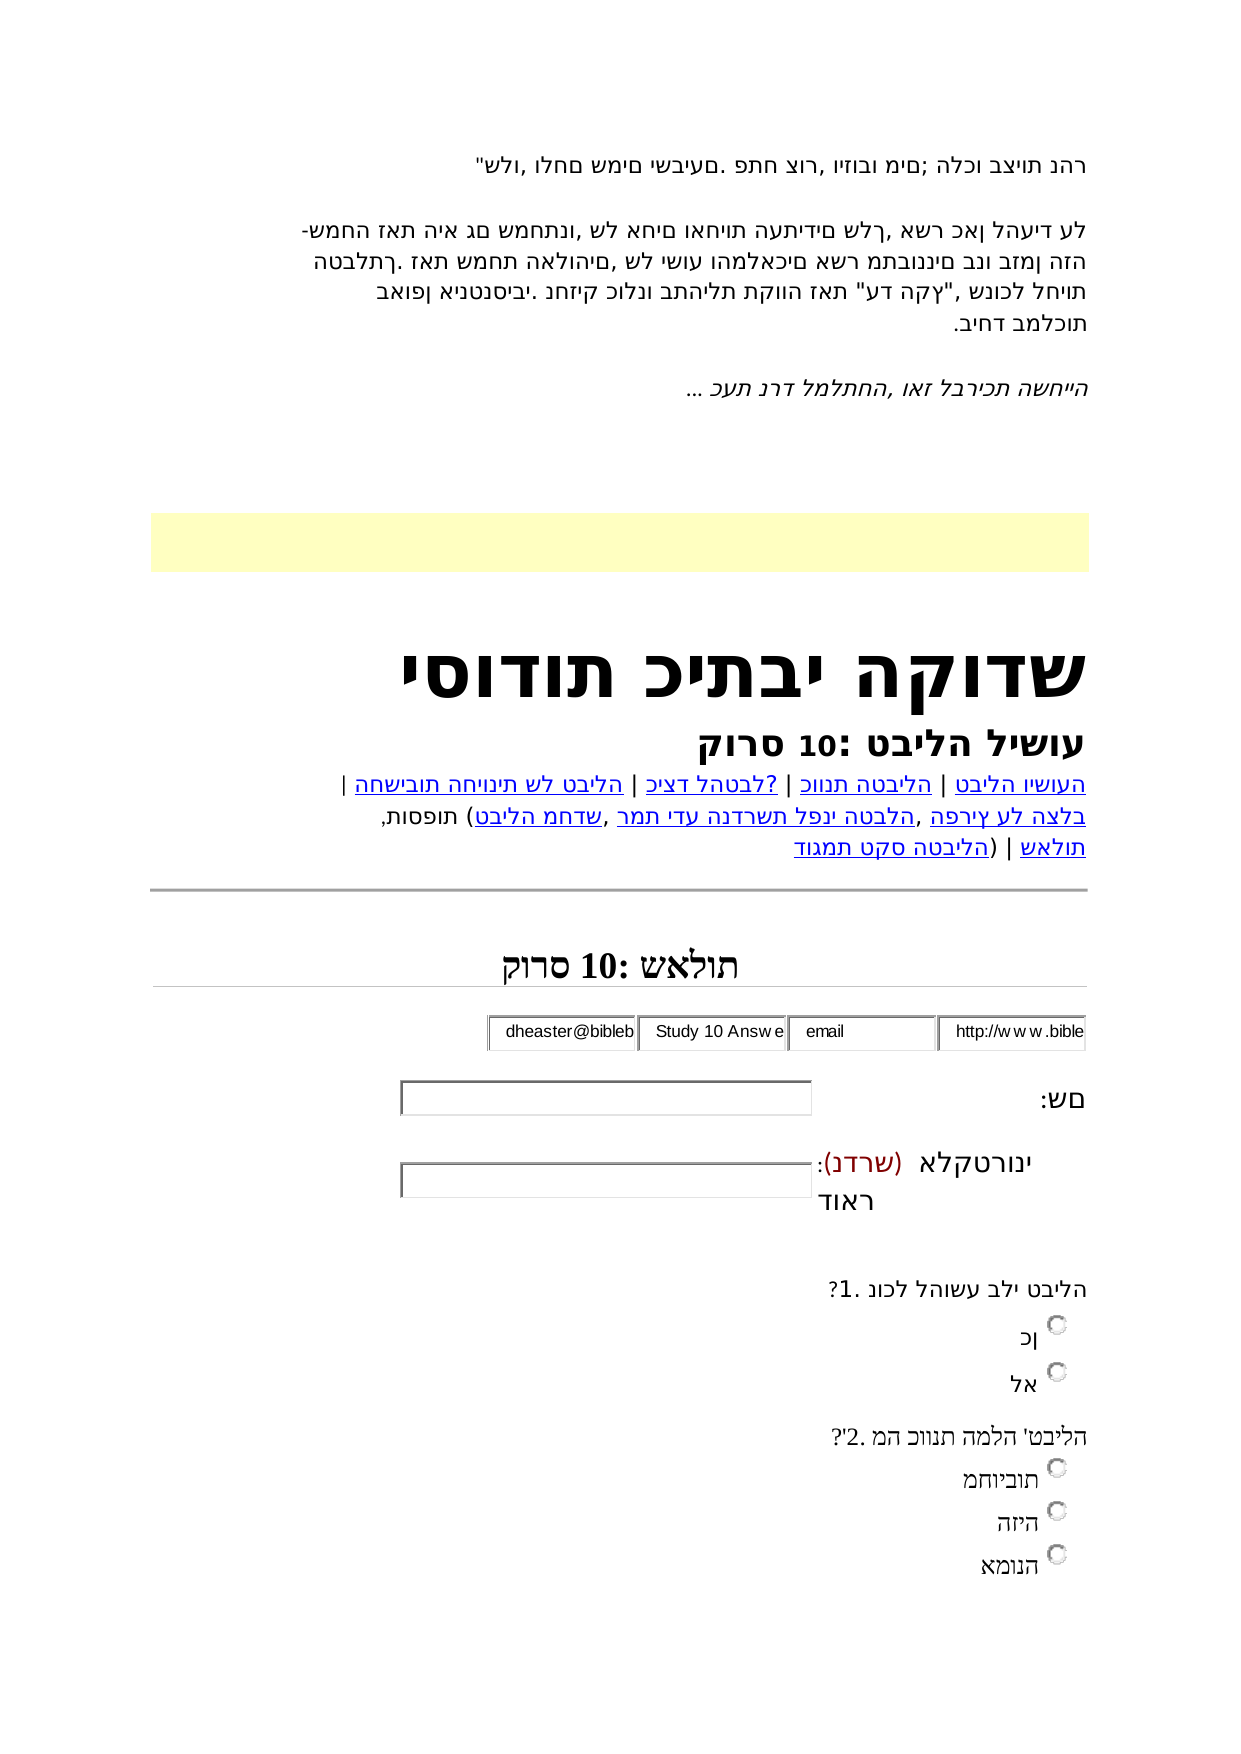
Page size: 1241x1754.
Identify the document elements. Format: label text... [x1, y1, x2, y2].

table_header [151, 150, 1089, 428]
table_header שדוקה יבתיכ תודוסי עושיל הליבט :10 סרוק | העושיו הליבט | הליבטה תנווכ | ?לבטהל דציכ | הליבט לש תינויחה תובישחה ,בלצה לע ץירפה ,הלבטה ינפל תשרדנה עדי תמר ,שדחמ הליבט) תופסות תולאש | (הליבטה סקט תמגוד [151, 625, 1089, 888]
table_header [464, 513, 776, 572]
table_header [151, 942, 1089, 1582]
table_header [151, 513, 464, 572]
table_header [776, 513, 1089, 572]
